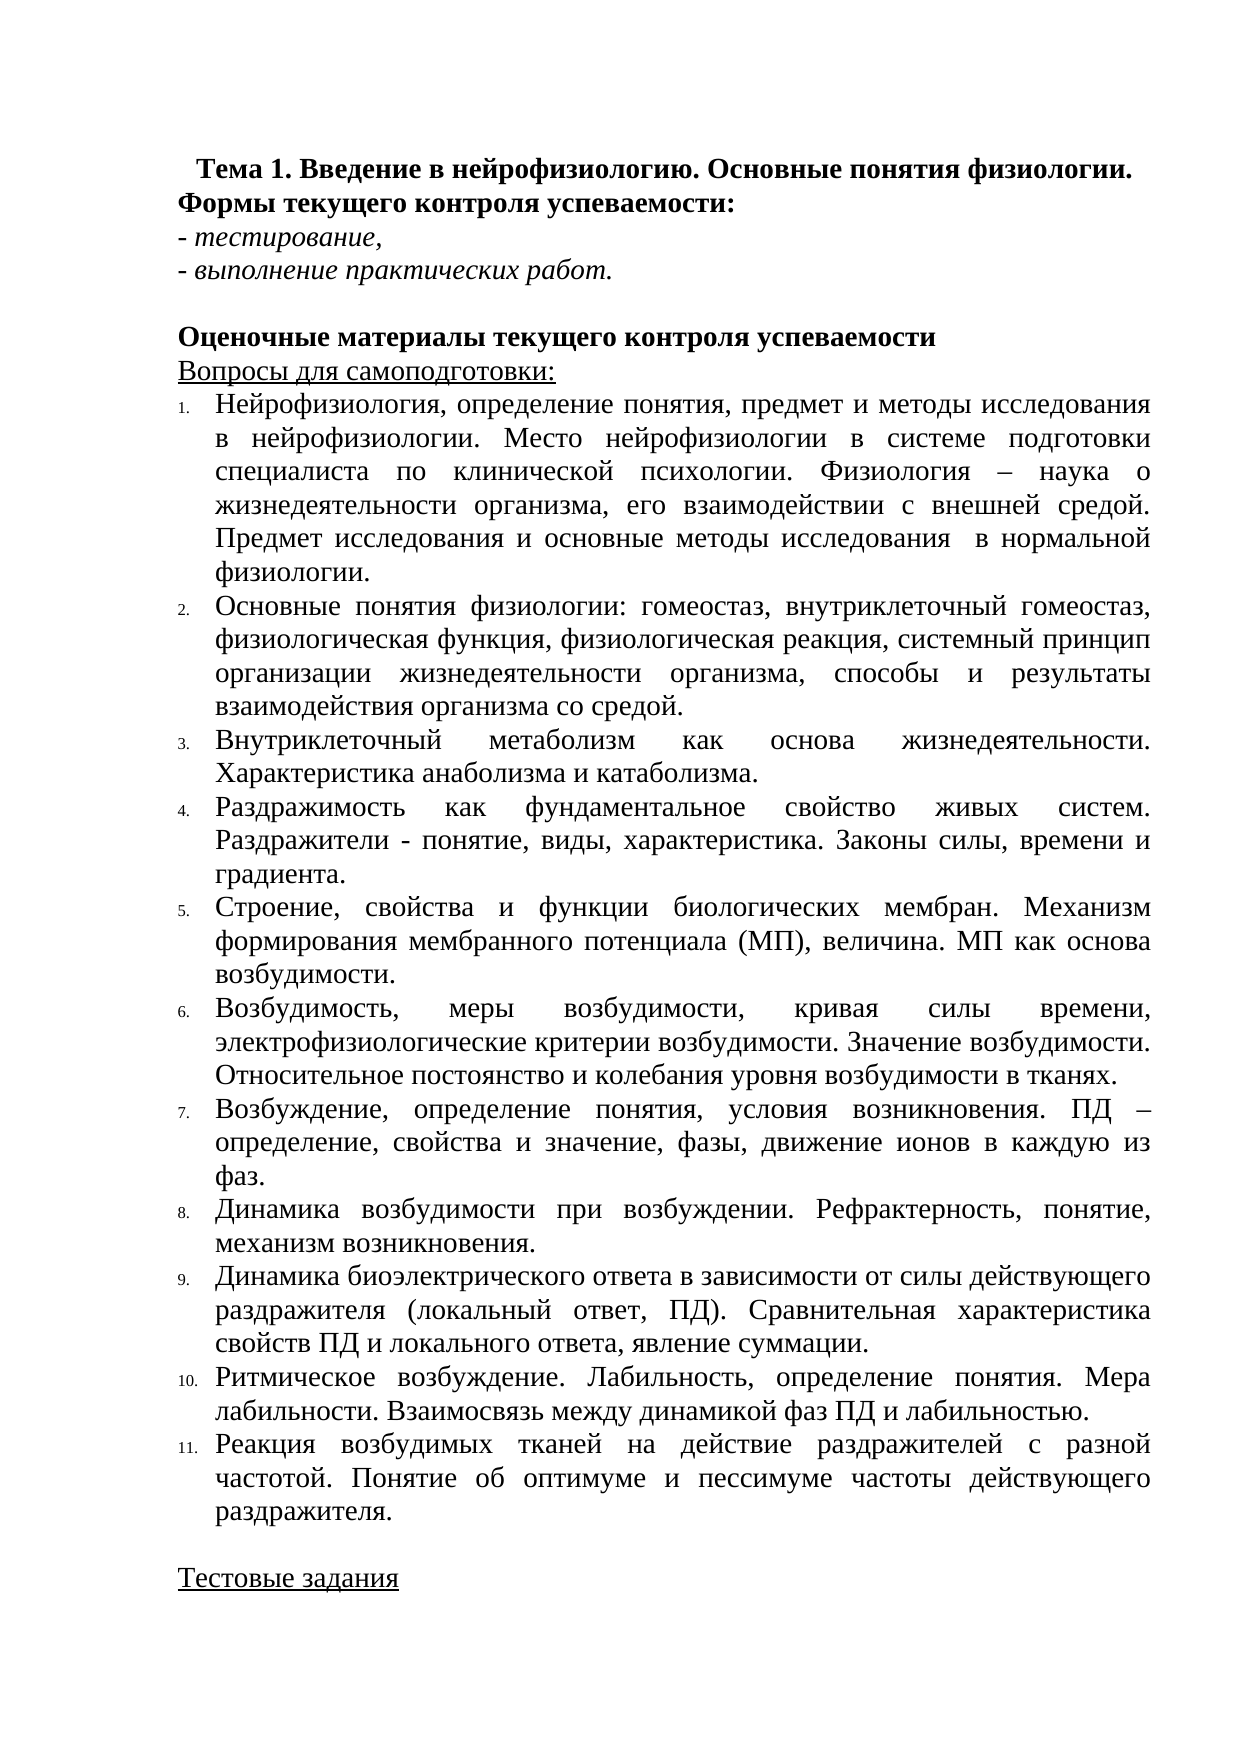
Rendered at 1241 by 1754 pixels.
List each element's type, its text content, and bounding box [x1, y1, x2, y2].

list Реакция возбудимых тканей на действие раздражителей с разной частотой. Понятие об оптимуме и пессимуме частоты действующего раздражителя. [177, 1426, 1152, 1527]
list Динамика биоэлектрического ответа в зависимости от силы действующего раздражителя (локальный ответ, ПД). Сравнительная характеристика свойств ПД и локального ответа, явление суммации. [177, 1258, 1152, 1359]
list Динамика возбудимости при возбуждении. Рефрактерность, понятие, механизм возникновения. [177, 1191, 1152, 1258]
list Раздражимость как фундаментальное свойство живых систем. Раздражители - понятие, виды, характеристика. Законы силы, времени и градиента. [177, 789, 1152, 889]
text Вопросы для самоподготовки: [177, 353, 1152, 386]
text Тестовые задания [177, 1560, 1152, 1594]
list Основные понятия физиологии: гомеостаз, внутриклеточный гомеостаз, физиологическая функция, физиологическая реакция, системный принцип организации жизнедеятельности организма, способы и результаты взаимодействия организма со средой. [177, 588, 1152, 722]
text Оценочные материалы текущего контроля успеваемости [177, 319, 1152, 353]
list Возбудимость, меры возбудимости, кривая силы времени, электрофизиологические критерии возбудимости. Значение возбудимости. Относительное постоянство и колебания уровня возбудимости в тканях. [177, 990, 1152, 1091]
text - выполнение практических работ. [177, 252, 1152, 286]
list Внутриклеточный метаболизм как основа жизнедеятельности. Характеристика анаболизма и катаболизма. [177, 722, 1152, 789]
text Формы текущего контроля успеваемости: [177, 185, 1152, 219]
list Строение, свойства и функции биологических мембран. Механизм формирования мембранного потенциала (МП), величина. МП как основа возбудимости. [177, 889, 1152, 990]
list Возбуждение, определение понятия, условия возникновения. ПД – определение, свойства и значение, фазы, движение ионов в каждую из фаз. [177, 1091, 1152, 1191]
text - тестирование, [177, 219, 1152, 252]
list Ритмическое возбуждение. Лабильность, определение понятия. Мера лабильности. Взаимосвязь между динамикой фаз ПД и лабильностью. [177, 1359, 1152, 1426]
list Нейрофизиология, определение понятия, предмет и методы исследования в нейрофизиологии. Место нейрофизиологии в системе подготовки специалиста по клинической психологии. Физиология – наука о жизнедеятельности организма, его взаимодействии с внешней средой. Предмет исследования и основные методы исследования в нормальной физиологии. [177, 386, 1152, 588]
text Тема 1. Введение в нейрофизиологию. Основные понятия физиологии. [177, 152, 1152, 185]
